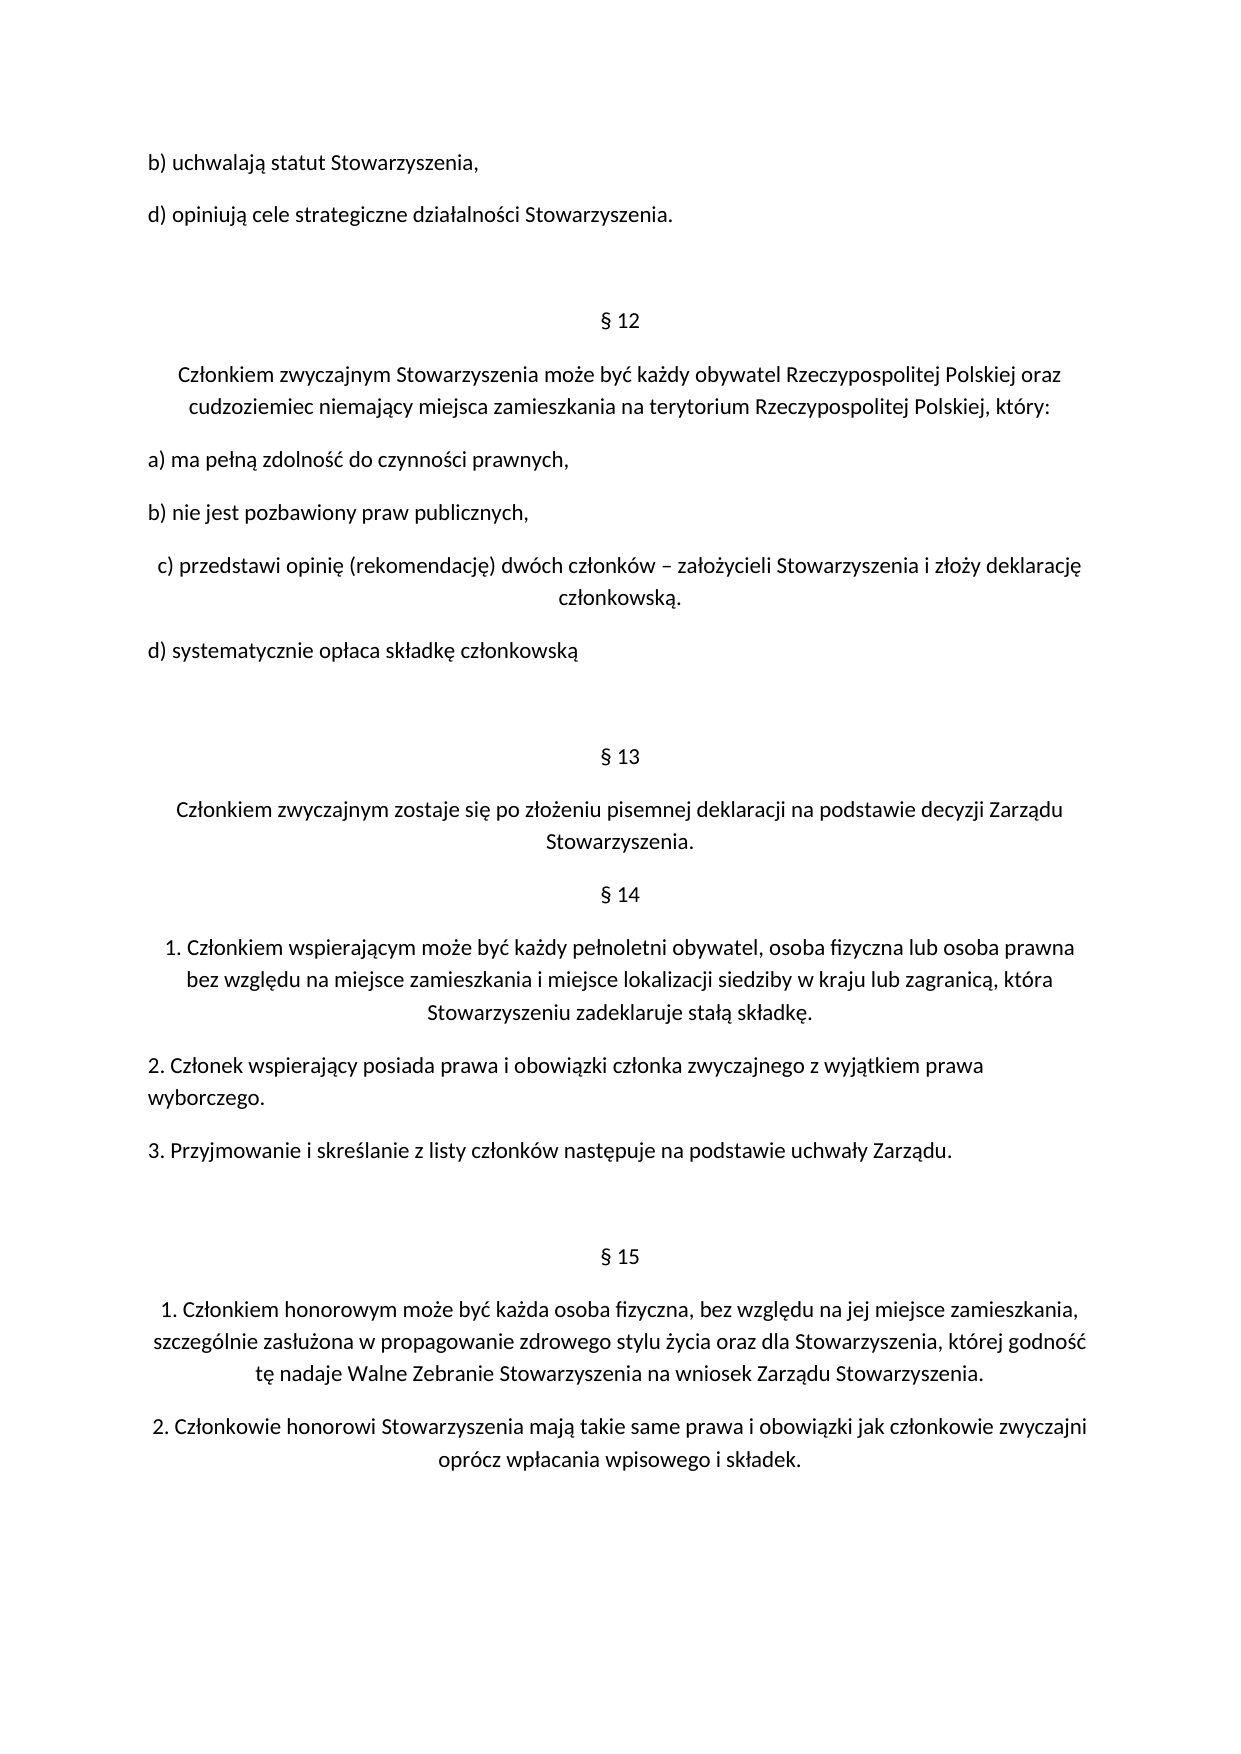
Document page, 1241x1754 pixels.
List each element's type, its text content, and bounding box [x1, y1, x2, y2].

text d) opiniują cele strategiczne działalności Stowarzyszenia. [148, 201, 1093, 229]
text 2. Członkowie honorowi Stowarzyszenia mają takie same prawa i obowiązki jak członkowie zwyczajni oprócz wpłacania wpisowego i składek. [148, 1412, 1093, 1473]
text 1. Członkiem honorowym może być każda osoba fizyczna, bez względu na jej miejsce zamieszkania, szczególnie zasłużona w propagowanie zdrowego stylu życia oraz dla Stowarzyszenia, której godność tę nadaje Walne Zebranie Stowarzyszenia na wniosek Zarządu Stowarzyszenia. [148, 1295, 1093, 1387]
text 2. Członek wspierający posiada prawa i obowiązki członka zwyczajnego z wyjątkiem prawa wyborczego. [148, 1051, 1093, 1111]
text § 13 [148, 742, 1093, 770]
text 1. Członkiem wspierającym może być każdy pełnoletni obywatel, osoba fizyczna lub osoba prawna bez względu na miejsce zamieszkania i miejsce lokalizacji siedziby w kraju lub zagranicą, która Stowarzyszeniu zadeklaruje stałą składkę. [148, 933, 1093, 1026]
text b) nie jest pozbawiony praw publicznych, [148, 498, 1093, 526]
text a) ma pełną zdolność do czynności prawnych, [148, 445, 1093, 473]
text b) uchwalają statut Stowarzyszenia, [148, 148, 1093, 176]
text c) przedstawi opinię (rekomendację) dwóch członków – założycieli Stowarzyszenia i złoży deklarację członkowską. [148, 551, 1093, 611]
text § 14 [148, 880, 1093, 908]
text § 12 [148, 307, 1093, 335]
text Członkiem zwyczajnym zostaje się po złożeniu pisemnej deklaracji na podstawie decyzji Zarządu Stowarzyszenia. [148, 795, 1093, 855]
text 3. Przyjmowanie i skreślanie z listy członków następuje na podstawie uchwały Zarządu. [148, 1136, 1093, 1164]
text d) systematycznie opłaca składkę członkowską [148, 636, 1093, 664]
text § 15 [148, 1242, 1093, 1270]
text Członkiem zwyczajnym Stowarzyszenia może być każdy obywatel Rzeczypospolitej Polskiej oraz cudzoziemiec niemający miejsca zamieszkania na terytorium Rzeczypospolitej Polskiej, który: [148, 360, 1093, 420]
